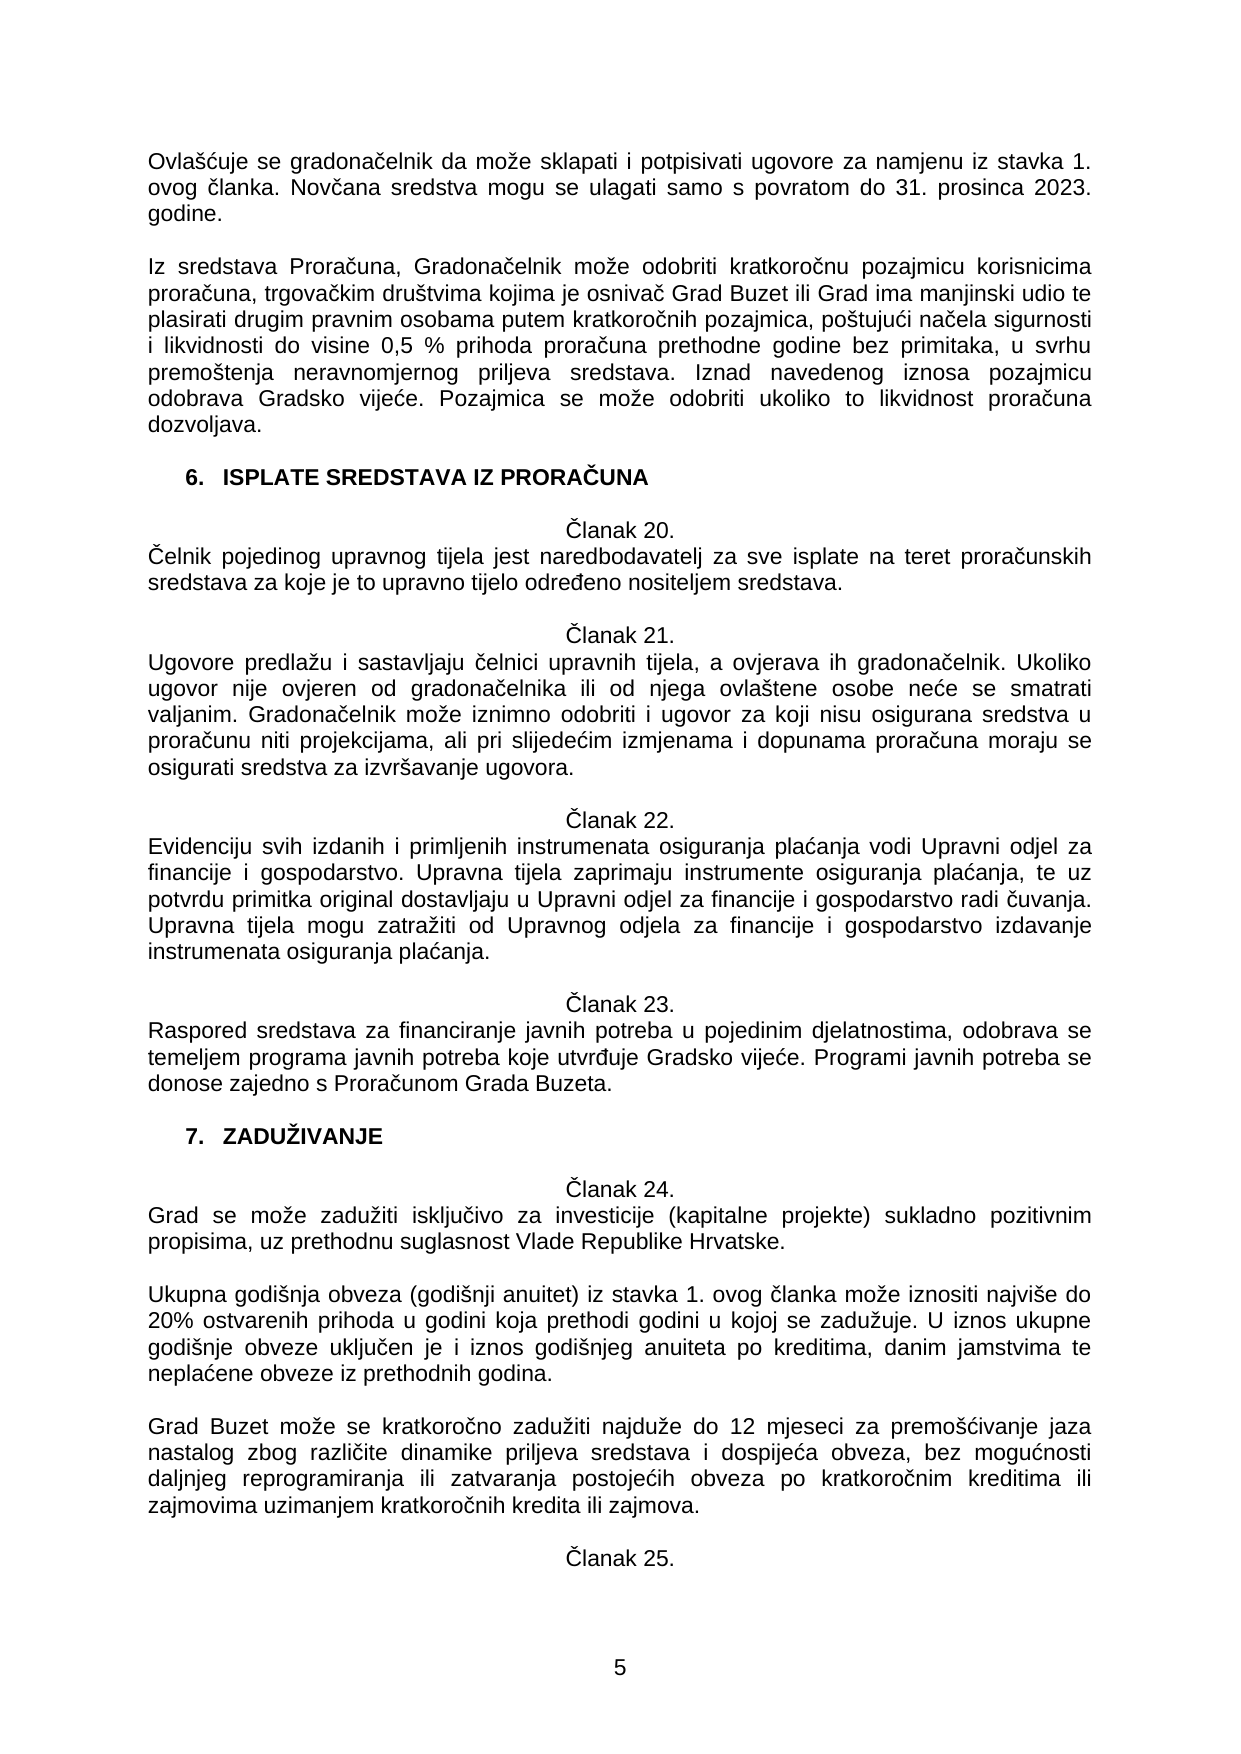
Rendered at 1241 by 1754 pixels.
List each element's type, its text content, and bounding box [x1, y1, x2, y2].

text Ukupna godišnja obveza (godišnji anuitet) iz stavka 1. ovog članka može iznositi najviše do 20% ostvarenih prihoda u godini koja prethodi godini u kojoj se zadužuje. U iznos ukupne godišnje obveze uključen je i iznos godišnjeg anuiteta po kreditima, danim jamstvima te neplaćene obveze iz prethodnih godina. [148, 1281, 1092, 1386]
text Članak 20. [148, 517, 1092, 543]
text Ugovore predlažu i sastavljaju čelnici upravnih tijela, a ovjerava ih gradonačelnik. Ukoliko ugovor nije ovjeren od gradonačelnika ili od njega ovlaštene osobe neće se smatrati valjanim. Gradonačelnik može iznimno odobriti i ugovor za koji nisu osigurana sredstva u proračunu niti projekcijama, ali pri slijedećim izmjenama i dopunama proračuna moraju se osigurati sredstva za izvršavanje ugovora. [148, 648, 1092, 780]
text Članak 25. [148, 1544, 1092, 1571]
text Članak 22. [148, 807, 1092, 833]
list ISPLATE SREDSTAVA IZ PRORAČUNA [185, 464, 1092, 490]
text Članak 24. [148, 1176, 1092, 1202]
text Raspored sredstava za financiranje javnih potreba u pojedinim djelatnostima, odobrava se temeljem programa javnih potreba koje utvrđuje Gradsko vijeće. Programi javnih potreba se donose zajedno s Proračunom Grada Buzeta. [148, 1017, 1092, 1096]
text Evidenciju svih izdanih i primljenih instrumenata osiguranja plaćanja vodi Upravni odjel za financije i gospodarstvo. Upravna tijela zaprimaju instrumente osiguranja plaćanja, te uz potvrdu primitka original dostavljaju u Upravni odjel za financije i gospodarstvo radi čuvanja. Upravna tijela mogu zatražiti od Upravnog odjela za financije i gospodarstvo izdavanje instrumenata osiguranja plaćanja. [148, 833, 1092, 965]
list ZADUŽIVANJE [185, 1123, 1092, 1149]
text Grad se može zadužiti isključivo za investicije (kapitalne projekte) sukladno pozitivnim propisima, uz prethodnu suglasnost Vlade Republike Hrvatske. [148, 1202, 1092, 1254]
text Ovlašćuje se gradonačelnik da može sklapati i potpisivati ugovore za namjenu iz stavka 1. ovog članka. Novčana sredstva mogu se ulagati samo s povratom do 31. prosinca 2023. godine. [148, 148, 1092, 227]
text Članak 21. [148, 622, 1092, 648]
text Iz sredstava Proračuna, Gradonačelnik može odobriti kratkoročnu pozajmicu korisnicima proračuna, trgovačkim društvima kojima je osnivač Grad Buzet ili Grad ima manjinski udio te plasirati drugim pravnim osobama putem kratkoročnih pozajmica, poštujući načela sigurnosti i likvidnosti do visine 0,5 % prihoda proračuna prethodne godine bez primitaka, u svrhu premoštenja neravnomjernog priljeva sredstava. Iznad navedenog iznosa pozajmicu odobrava Gradsko vijeće. Pozajmica se može odobriti ukoliko to likvidnost proračuna dozvoljava. [148, 253, 1092, 438]
text Čelnik pojedinog upravnog tijela jest naredbodavatelj za sve isplate na teret proračunskih sredstava za koje je to upravno tijelo određeno nositeljem sredstava. [148, 543, 1092, 596]
text Grad Buzet može se kratkoročno zadužiti najduže do 12 mjeseci za premošćivanje jaza nastalog zbog različite dinamike priljeva sredstava i dospijeća obveza, bez mogućnosti daljnjeg reprogramiranja ili zatvaranja postojećih obveza po kratkoročnim kreditima ili zajmovima uzimanjem kratkoročnih kredita ili zajmova. [148, 1413, 1092, 1518]
text Članak 23. [148, 991, 1092, 1017]
